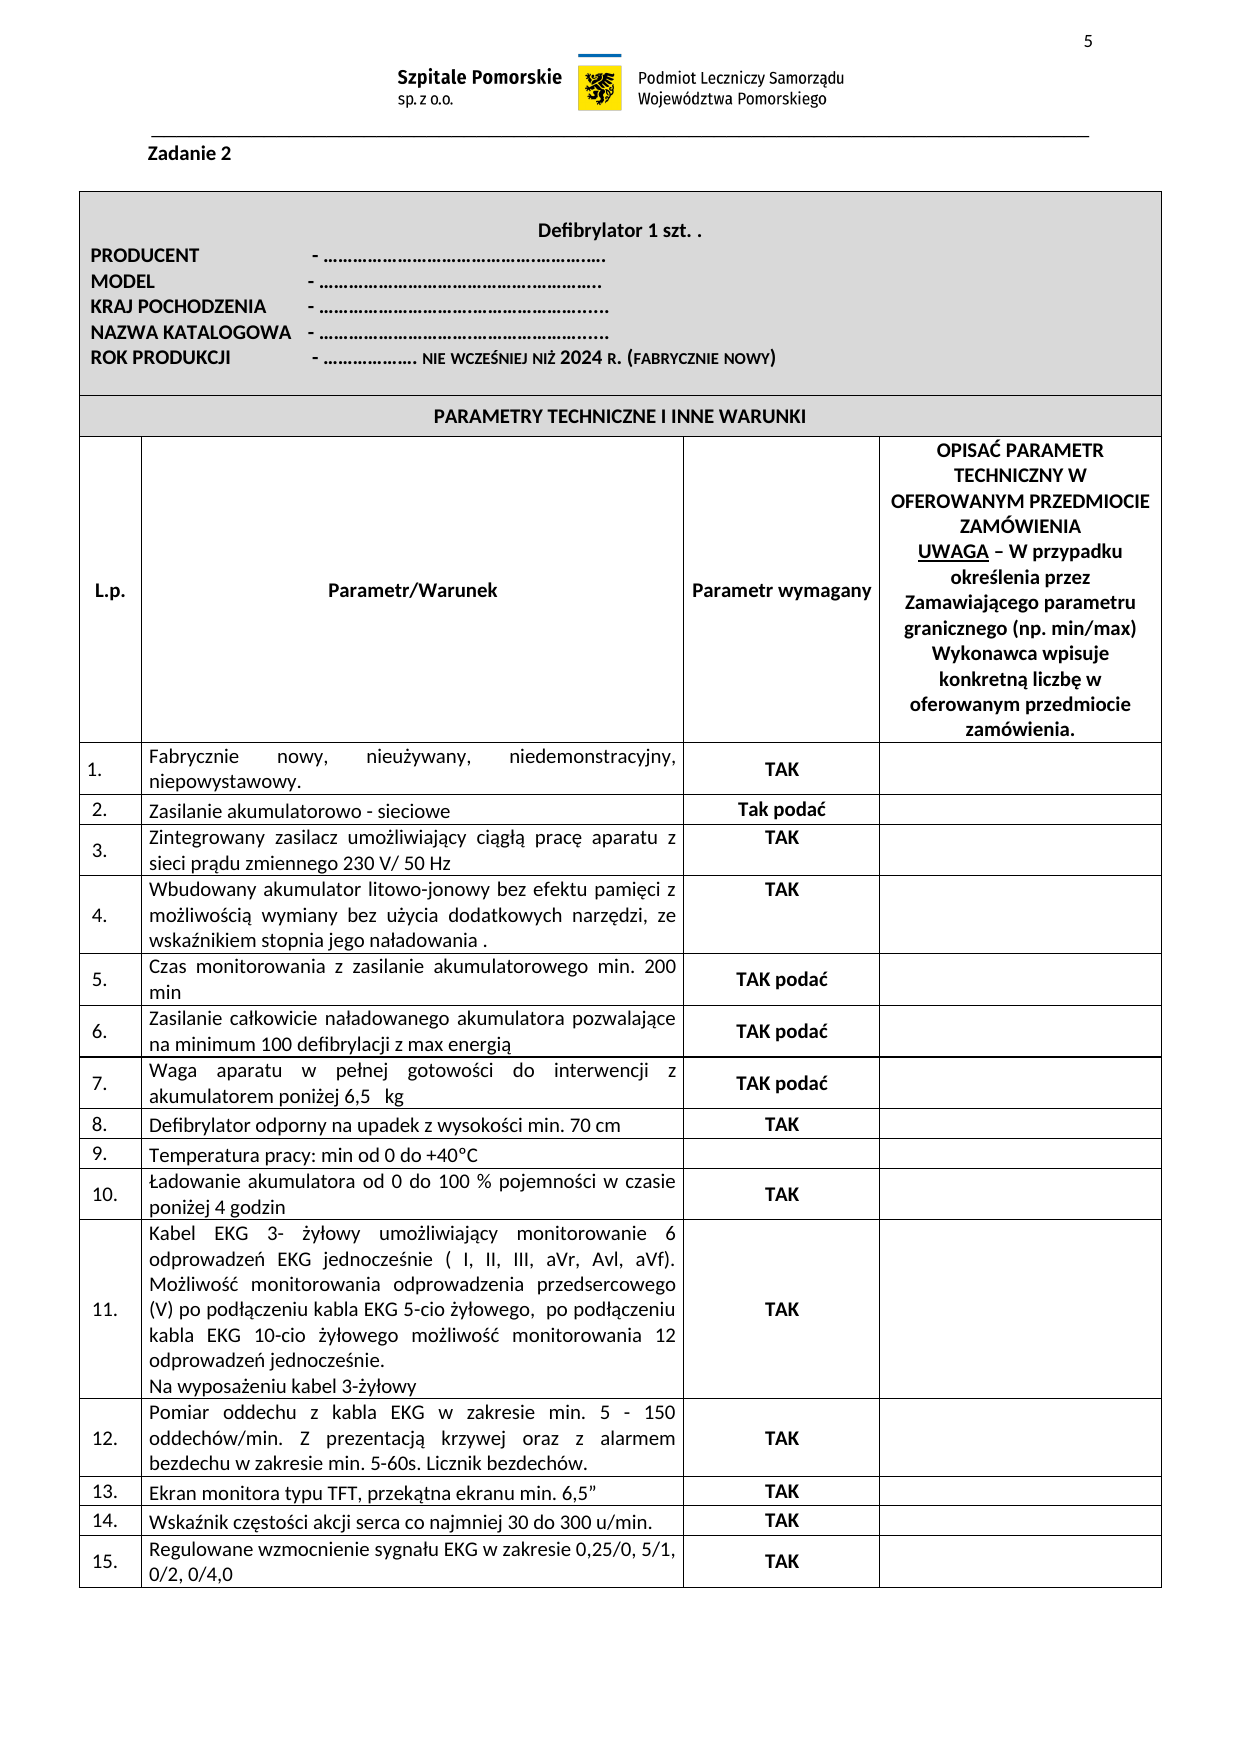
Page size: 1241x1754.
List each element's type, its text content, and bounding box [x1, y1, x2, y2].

table_cell [80, 1399, 141, 1476]
table_cell Zasilanie akumulatorowo - sieciowe [142, 795, 683, 823]
table_cell [80, 1220, 141, 1398]
picture [396, 52, 844, 112]
table_cell Defibrylator odporny na upadek z wysokości min. 70 cm [142, 1109, 683, 1138]
table_cell [80, 795, 141, 823]
table_cell [80, 1477, 141, 1505]
table_cell [880, 1220, 1161, 1398]
table_cell Fabrycznie nowy, nieużywany, niedemonstracyjny, niepowystawowy. [142, 743, 683, 794]
table_cell [80, 1109, 141, 1138]
text Zadanie 2 [148, 140, 1093, 165]
table_cell [880, 1536, 1161, 1587]
table_cell Zintegrowany zasilacz umożliwiający ciągłą pracę aparatu z sieci prądu zmiennego 230 V/ 50 Hz [142, 825, 683, 875]
table_cell [880, 954, 1161, 1004]
table_cell Tak podać [684, 795, 879, 823]
table_cell [80, 1006, 141, 1056]
table_cell [880, 1139, 1161, 1167]
table_cell [80, 1536, 141, 1587]
table_cell TAK [684, 743, 879, 794]
table_cell [880, 1169, 1161, 1219]
table_cell Parametr wymagany [684, 437, 879, 742]
table_cell [80, 1058, 141, 1108]
table_cell Wbudowany akumulator litowo-jonowy bez efektu pamięci z możliwością wymiany bez użycia dodatkowych narzędzi, ze wskaźnikiem stopnia jego naładowania . [142, 876, 683, 953]
table_cell [880, 1399, 1161, 1476]
table_cell [80, 1506, 141, 1535]
table_cell [880, 1058, 1161, 1108]
table_cell [880, 825, 1161, 875]
table_cell [880, 795, 1161, 823]
table_cell TAK [684, 876, 879, 953]
table_cell Ładowanie akumulatora od 0 do 100 % pojemności w czasie poniżej 4 godzin [142, 1169, 683, 1219]
table_cell [880, 1477, 1161, 1505]
table_cell TAK [684, 1109, 879, 1138]
table_cell Waga aparatu w pełnej gotowości do interwencji z akumulatorem poniżej 6,5 kg [142, 1058, 683, 1108]
table_cell [880, 1006, 1161, 1056]
table_cell [880, 743, 1161, 794]
table_cell [80, 743, 141, 794]
table_cell TAK [684, 825, 879, 875]
table_cell Czas monitorowania z zasilanie akumulatorowego min. 200 min [142, 954, 683, 1004]
table_cell Zasilanie całkowicie naładowanego akumulatora pozwalające na minimum 100 defibrylacji z max energią [142, 1006, 683, 1056]
table_cell [80, 1169, 141, 1219]
table_cell TAK podać [684, 954, 879, 1004]
table_cell Ekran monitora typu TFT, przekątna ekranu min. 6,5” [142, 1477, 683, 1505]
table_cell Temperatura pracy: min od 0 do +40ºC [142, 1139, 683, 1167]
table_cell TAK podać [684, 1058, 879, 1108]
table_cell Wskaźnik częstości akcji serca co najmniej 30 do 300 u/min. [142, 1506, 683, 1535]
table_cell [880, 1109, 1161, 1138]
table_cell OPISAĆ PARAMETR TECHNICZNY W OFEROWANYM PRZEDMIOCIE ZAMÓWIENIA UWAGA – W przypadku określenia przez Zamawiającego parametru granicznego (np. min/max) Wykonawca wpisuje konkretną liczbę w oferowanym przedmiocie zamówienia. [880, 437, 1161, 742]
table_cell TAK [684, 1477, 879, 1505]
table_cell [684, 1139, 879, 1167]
table_cell TAK [684, 1536, 879, 1587]
table_header Defibrylator 1 szt. . PRODUCENT - …………………………………….……….…. MODEL - …………………………………….………….. KRAJ POCHODZENIA - ………………………….…………………...... NAZWA KATALOGOWA - ………………………….…………………...... ROK PRODUKCJI - ………………. nie wcześniej niż 2024 r. (fabrycznie nowy) [80, 192, 1161, 395]
table_cell Parametr/Warunek [142, 437, 683, 742]
table_cell PARAMETRY TECHNICZNE I INNE WARUNKI [80, 396, 1161, 436]
table_cell [880, 876, 1161, 953]
table_cell Regulowane wzmocnienie sygnału EKG w zakresie 0,25/0, 5/1, 0/2, 0/4,0 [142, 1536, 683, 1587]
table_cell L.p. [80, 437, 141, 742]
table_cell TAK podać [684, 1006, 879, 1056]
table_cell [80, 954, 141, 1004]
table_cell [880, 1506, 1161, 1535]
table_cell [80, 876, 141, 953]
table_cell [80, 1139, 141, 1167]
table_cell Kabel EKG 3- żyłowy umożliwiający monitorowanie 6 odprowadzeń EKG jednocześnie ( I, II, III, aVr, Avl, aVf). Możliwość monitorowania odprowadzenia przedsercowego (V) po podłączeniu kabla EKG 5-cio żyłowego, po podłączeniu kabla EKG 10-cio żyłowego możliwość monitorowania 12 odprowadzeń jednocześnie. Na wyposażeniu kabel 3-żyłowy [142, 1220, 683, 1398]
table_cell TAK [684, 1399, 879, 1476]
table_cell TAK [684, 1506, 879, 1535]
table_cell TAK [684, 1169, 879, 1219]
table_cell [80, 825, 141, 875]
table_cell TAK [684, 1220, 879, 1398]
table_cell Pomiar oddechu z kabla EKG w zakresie min. 5 - 150 oddechów/min. Z prezentacją krzywej oraz z alarmem bezdechu w zakresie min. 5-60s. Licznik bezdechów. [142, 1399, 683, 1476]
